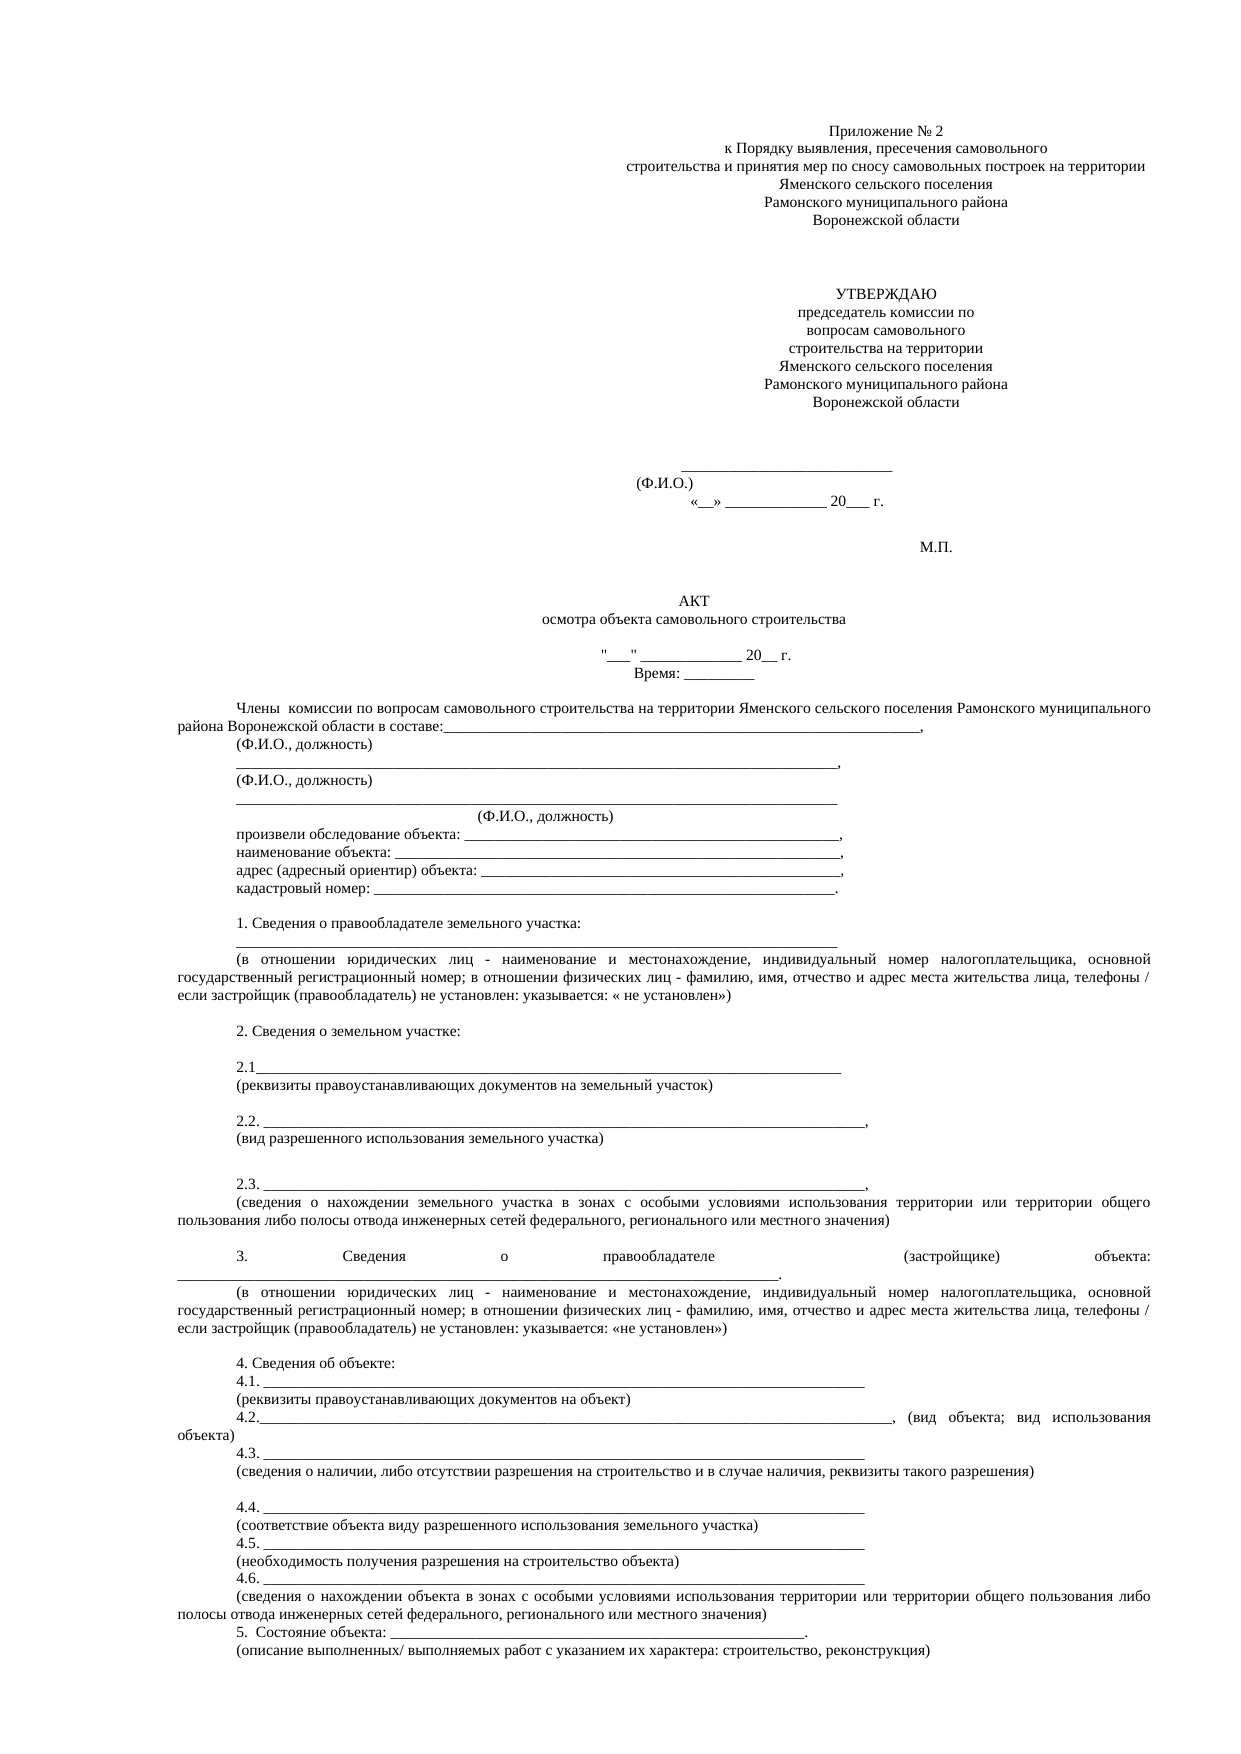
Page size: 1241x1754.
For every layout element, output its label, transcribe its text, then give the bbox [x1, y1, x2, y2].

text Яменского сельского поселения [177, 357, 1152, 374]
text осмотра объекта самовольного строительства [177, 610, 1152, 628]
text произвели обследование объекта: ________________________________________________, [177, 825, 1152, 843]
text _____________________________________________________________________________ [177, 789, 1152, 807]
text 2.2. _____________________________________________________________________________, [177, 1111, 1152, 1129]
text строительства на территории [177, 339, 1152, 357]
text 4.4. _____________________________________________________________________________ [177, 1498, 1152, 1516]
text вопросам самовольного [177, 321, 1152, 339]
text 4. Сведения об объекте: [177, 1354, 1152, 1372]
text (Ф.И.О., должность) [177, 807, 1152, 825]
text (сведения о нахождении земельного участка в зонах с особыми условиями использования территории или территории общего пользования либо полосы отвода инженерных сетей федерального, регионального или местного значения) [177, 1193, 1152, 1229]
text (в отношении юридических лиц - наименование и местонахождение, индивидуальный номер налогоплательщика, основной государственный регистрационный номер; в отношении физических лиц - фамилию, имя, отчество и адрес места жительства лица, телефоны / если застройщик (правообладатель) не установлен: указывается: «не установлен») [177, 1283, 1152, 1336]
text «__» _____________ 20___ г. [177, 492, 1152, 510]
text (в отношении юридических лиц - наименование и местонахождение, индивидуальный номер налогоплательщика, основной государственный регистрационный номер; в отношении физических лиц - фамилию, имя, отчество и адрес места жительства лица, телефоны / если застройщик (правообладатель) не установлен: указывается: « не установлен») [177, 950, 1152, 1004]
text 4.2._________________________________________________________________________________, (вид объекта; вид использования объекта) [177, 1408, 1152, 1444]
text 4.5. _____________________________________________________________________________ [177, 1533, 1152, 1551]
text (Ф.И.О., должность) [177, 735, 1152, 753]
text Рамонского муниципального района [177, 193, 1152, 211]
text кадастровый номер: ___________________________________________________________. [177, 878, 1152, 896]
text Воронежской области [177, 392, 1152, 410]
text 2.1___________________________________________________________________________ [177, 1058, 1152, 1076]
text (сведения о наличии, либо отсутствии разрешения на строительство и в случае наличия, реквизиты такого разрешения) [177, 1462, 1152, 1480]
text (необходимость получения разрешения на строительство объекта) [177, 1551, 1152, 1569]
text УТВЕРЖДАЮ [177, 285, 1152, 303]
text 4.1. _____________________________________________________________________________ [177, 1372, 1152, 1390]
text 2. Сведения о земельном участке: [177, 1022, 1152, 1040]
text Воронежской области [177, 211, 1152, 229]
text 4.6. _____________________________________________________________________________ [177, 1569, 1152, 1587]
text 1. Сведения о правообладателе земельного участка: [177, 914, 1152, 932]
text Время: _________ [177, 663, 1152, 681]
text (вид разрешенного использования земельного участка) [177, 1129, 1152, 1147]
text к Порядку выявления, пресечения самовольного [177, 139, 1152, 157]
text _____________________________________________________________________________, [177, 753, 1152, 771]
text 3. Сведения о правообладателе (застройщике) объекта: _____________________________________________________________________________. [177, 1247, 1152, 1283]
text Яменского сельского поселения [177, 175, 1152, 193]
text (сведения о нахождении объекта в зонах с особыми условиями использования территории или территории общего пользования либо полосы отвода инженерных сетей федерального, регионального или местного значения) [177, 1587, 1152, 1623]
text председатель комиссии по [177, 303, 1152, 321]
text М.П. [177, 538, 1152, 556]
text адрес (адресный ориентир) объекта: ______________________________________________, [177, 861, 1152, 878]
text (соответствие объекта виду разрешенного использования земельного участка) [177, 1516, 1152, 1533]
text Рамонского муниципального района [177, 374, 1152, 392]
text (реквизиты правоустанавливающих документов на земельный участок) [177, 1076, 1152, 1093]
text _____________________________________________________________________________ [177, 932, 1152, 950]
text (Ф.И.О., должность) [177, 771, 1152, 789]
text 4.3. _____________________________________________________________________________ [177, 1444, 1152, 1462]
text строительства и принятия мер по сносу самовольных построек на территории [177, 157, 1152, 175]
text Члены комиссии по вопросам самовольного строительства на территории Яменского сельского поселения Рамонского муниципального района Воронежской области в составе:_____________________________________________________________, [177, 699, 1152, 735]
text 5. Состояние объекта: _____________________________________________________. [177, 1623, 1152, 1641]
text (описание выполненных/ выполняемых работ с указанием их характера: строительство, реконструкция) [177, 1641, 1152, 1659]
text "___" _____________ 20__ г. [177, 646, 1152, 663]
text АКТ [177, 592, 1152, 610]
text наименование объекта: _________________________________________________________, [177, 843, 1152, 861]
text 2.3. _____________________________________________________________________________, [177, 1175, 1152, 1193]
text ___________________________ (Ф.И.О.) [177, 456, 1152, 492]
text Приложение № 2 [177, 121, 1152, 139]
text (реквизиты правоустанавливающих документов на объект) [177, 1390, 1152, 1408]
